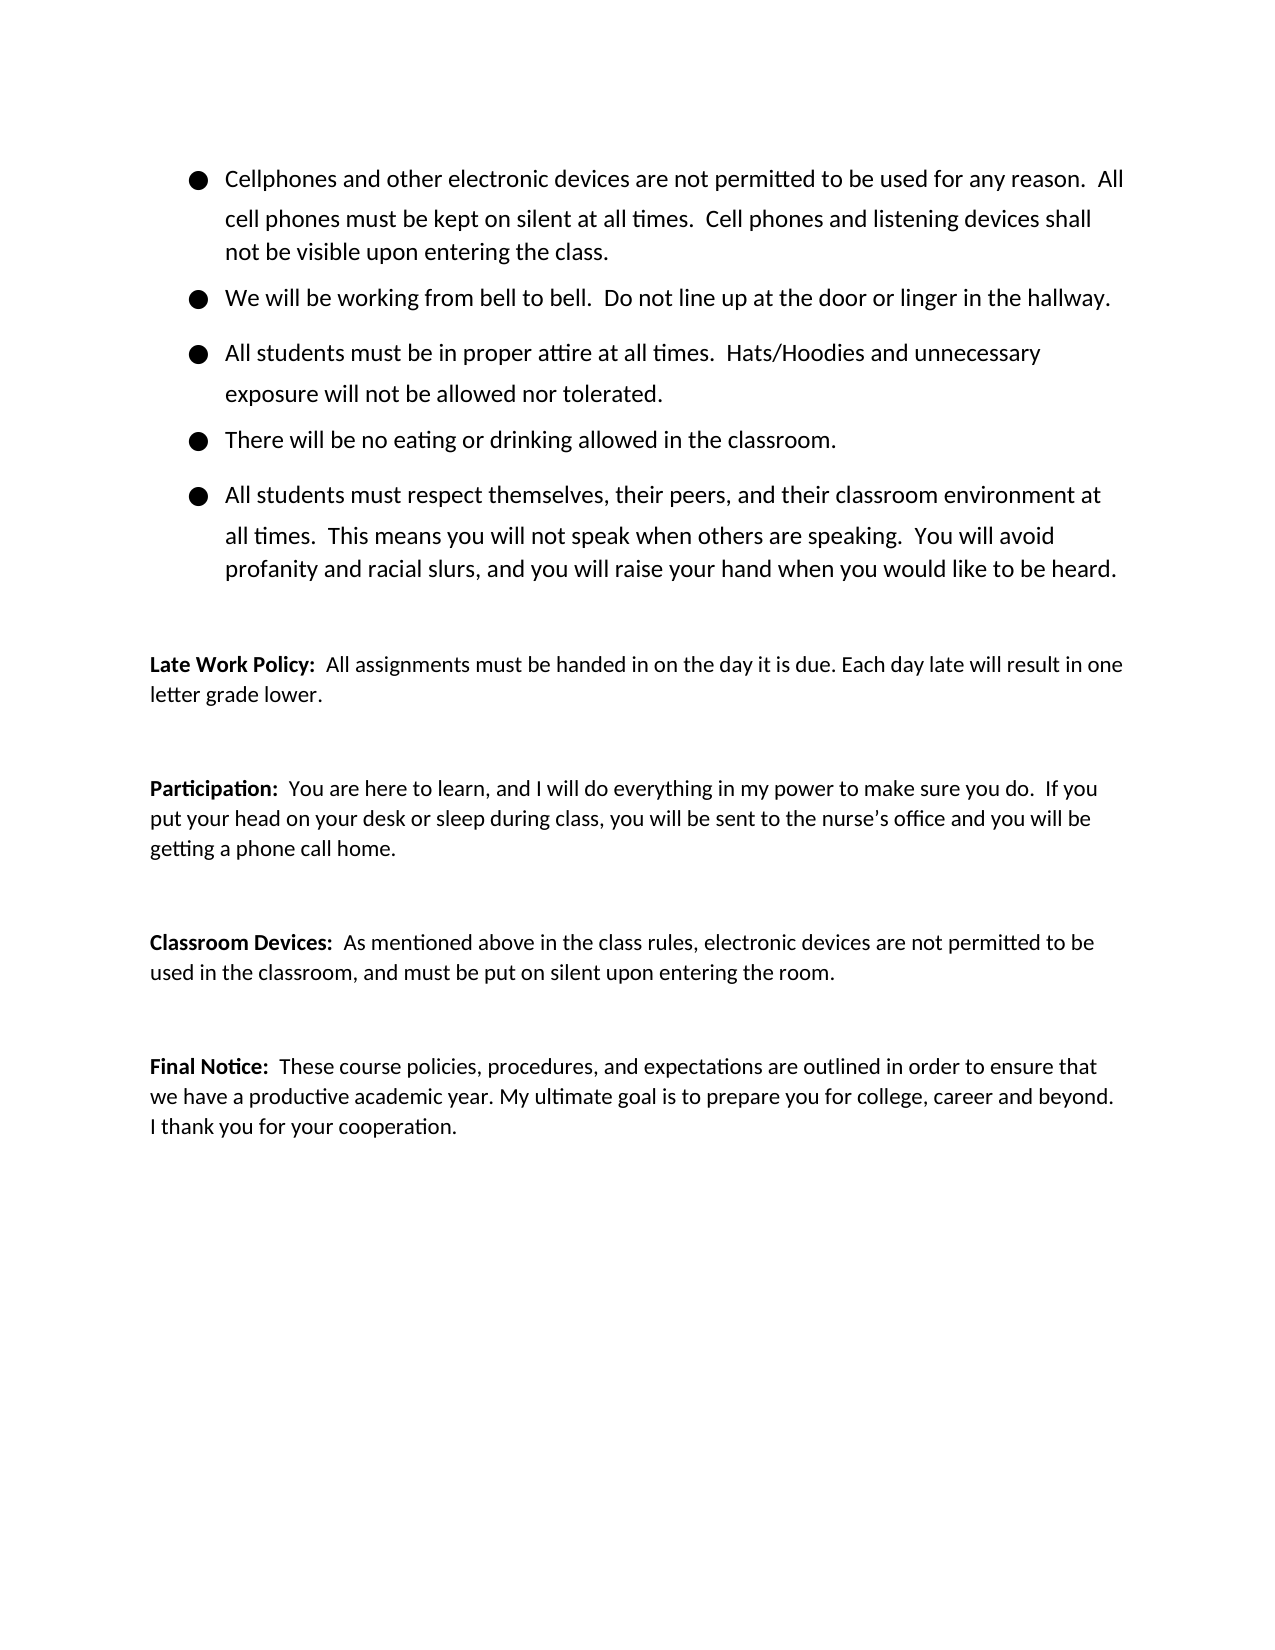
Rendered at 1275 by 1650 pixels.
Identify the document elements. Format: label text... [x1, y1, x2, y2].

list We will be working from bell to bell. Do not line up at the door or linger in the hallway. [187, 269, 1125, 321]
text Participation: You are here to learn, and I will do everything in my power to make sure you do. If you put your head on your desk or sleep during class, you will be sent to the nurse’s office and you will be getting a phone call home. [150, 774, 1125, 862]
text Classroom Devices: As mentioned above in the class rules, electronic devices are not permitted to be used in the classroom, and must be put on silent upon entering the room. [150, 928, 1125, 986]
text Late Work Policy: All assignments must be handed in on the day it is due. Each day late will result in one letter grade lower. [150, 650, 1125, 708]
list All students must be in proper attire at all times. Hats/Hoodies and unnecessary exposure will not be allowed nor tolerated. [187, 325, 1125, 409]
list Cellphones and other electronic devices are not permitted to be used for any reason. All cell phones must be kept on silent at all times. Cell phones and listening devices shall not be visible upon entering the class. [187, 150, 1125, 267]
list All students must respect themselves, their peers, and their classroom environment at all times. This means you will not speak when others are speaking. You will avoid profanity and racial slurs, and you will raise your hand when you would like to be heard. [187, 467, 1125, 584]
text Final Notice: These course policies, procedures, and expectations are outlined in order to ensure that we have a productive academic year. My ultimate goal is to prepare you for college, career and beyond. I thank you for your cooperation. [150, 1052, 1125, 1140]
list There will be no eating or drinking allowed in the classroom. [187, 411, 1125, 463]
